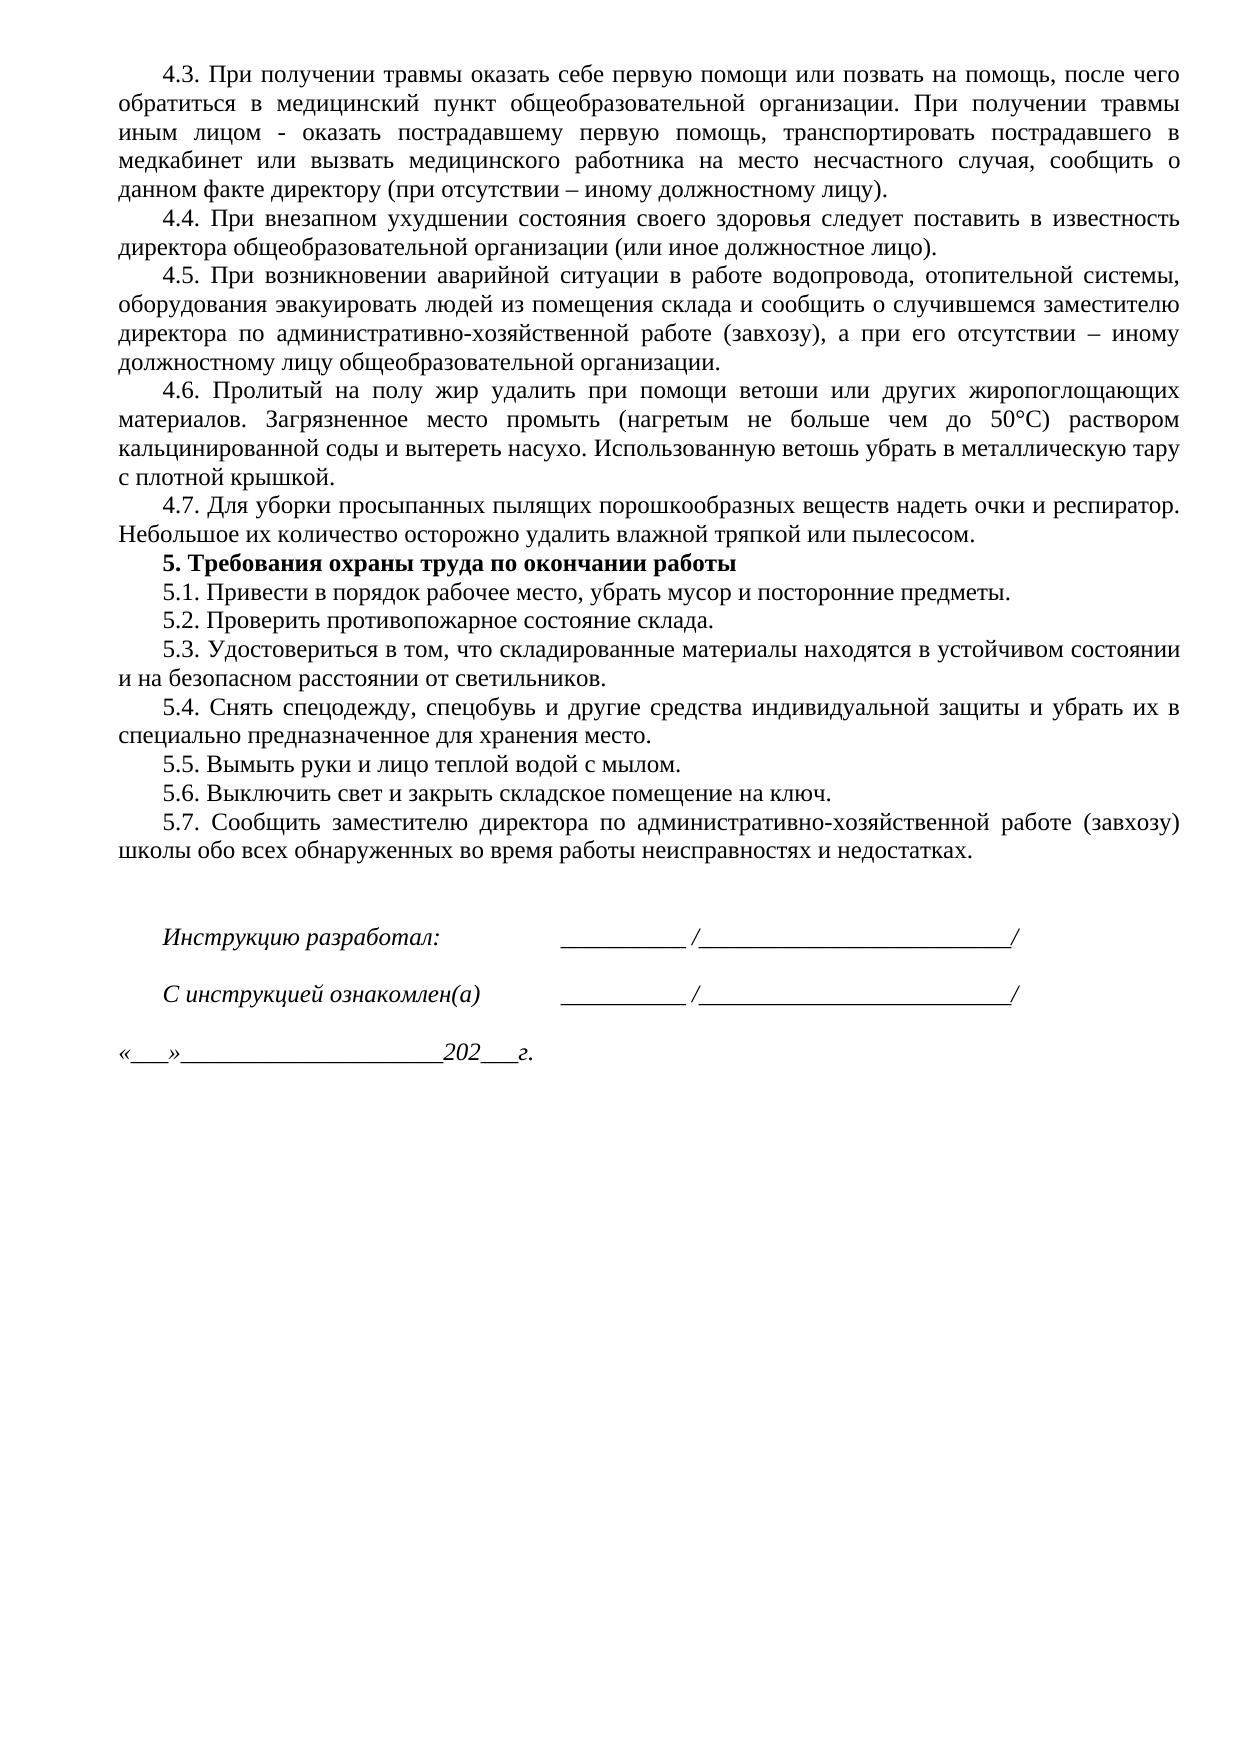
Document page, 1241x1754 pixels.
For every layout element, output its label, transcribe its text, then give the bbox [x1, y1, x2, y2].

text 4.4. При внезапном ухудшении состояния своего здоровья следует поставить в известность директора общеобразовательной организации (или иное должностное лицо). [118, 203, 1181, 260]
text 4.3. При получении травмы оказать себе первую помощи или позвать на помощь, после чего обратиться в медицинский пункт общеобразовательной организации. При получении травмы иным лицом - оказать пострадавшему первую помощь, транспортировать пострадавшего в медкабинет или вызвать медицинского работника на место несчастного случая, сообщить о данном факте директору (при отсутствии – иному должностному лицу). [118, 59, 1181, 203]
text 5.7. Сообщить заместителю директора по административно-хозяйственной работе (завхозу) школы обо всех обнаруженных во время работы неисправностях и недостатках. [118, 807, 1181, 864]
text 5.2. Проверить противопожарное состояние склада. [118, 605, 1181, 634]
text 5.1. Привести в порядок рабочее место, убрать мусор и посторонние предметы. [118, 577, 1181, 605]
text 4.5. При возникновении аварийной ситуации в работе водопровода, отопительной системы, оборудования эвакуировать людей из помещения склада и сообщить о случившемся заместителю директора по административно-хозяйственной работе (завхозу), а при его отсутствии – иному должностному лицу общеобразовательной организации. [118, 260, 1181, 375]
text 4.6. Пролитый на полу жир удалить при помощи ветоши или других жиропоглощающих материалов. Загрязненное место промыть (нагретым не больше чем до 50°С) раствором кальцинированной соды и вытереть насухо. Использованную ветошь убрать в металлическую тару с плотной крышкой. [118, 375, 1181, 490]
text 5.4. Снять спецодежду, спецобувь и другие средства индивидуальной защиты и убрать их в специально предназначенное для хранения место. [118, 692, 1181, 749]
text «___»_____________________202___г. [118, 1008, 1181, 1065]
text С инструкцией ознакомлен(а) __________ /_________________________/ [118, 979, 1181, 1008]
text 5. Требования охраны труда по окончании работы [118, 548, 1181, 577]
text 5.6. Выключить свет и закрыть складское помещение на ключ. [118, 778, 1181, 807]
text 4.7. Для уборки просыпанных пылящих порошкообразных веществ надеть очки и респиратор. Небольшое их количество осторожно удалить влажной тряпкой или пылесосом. [118, 490, 1181, 548]
text 5.5. Вымыть руки и лицо теплой водой с мылом. [118, 749, 1181, 778]
text 5.3. Удостовериться в том, что складированные материалы находятся в устойчивом состоянии и на безопасном расстоянии от светильников. [118, 634, 1181, 692]
text Инструкцию разработал: __________ /_________________________/ [118, 922, 1181, 950]
